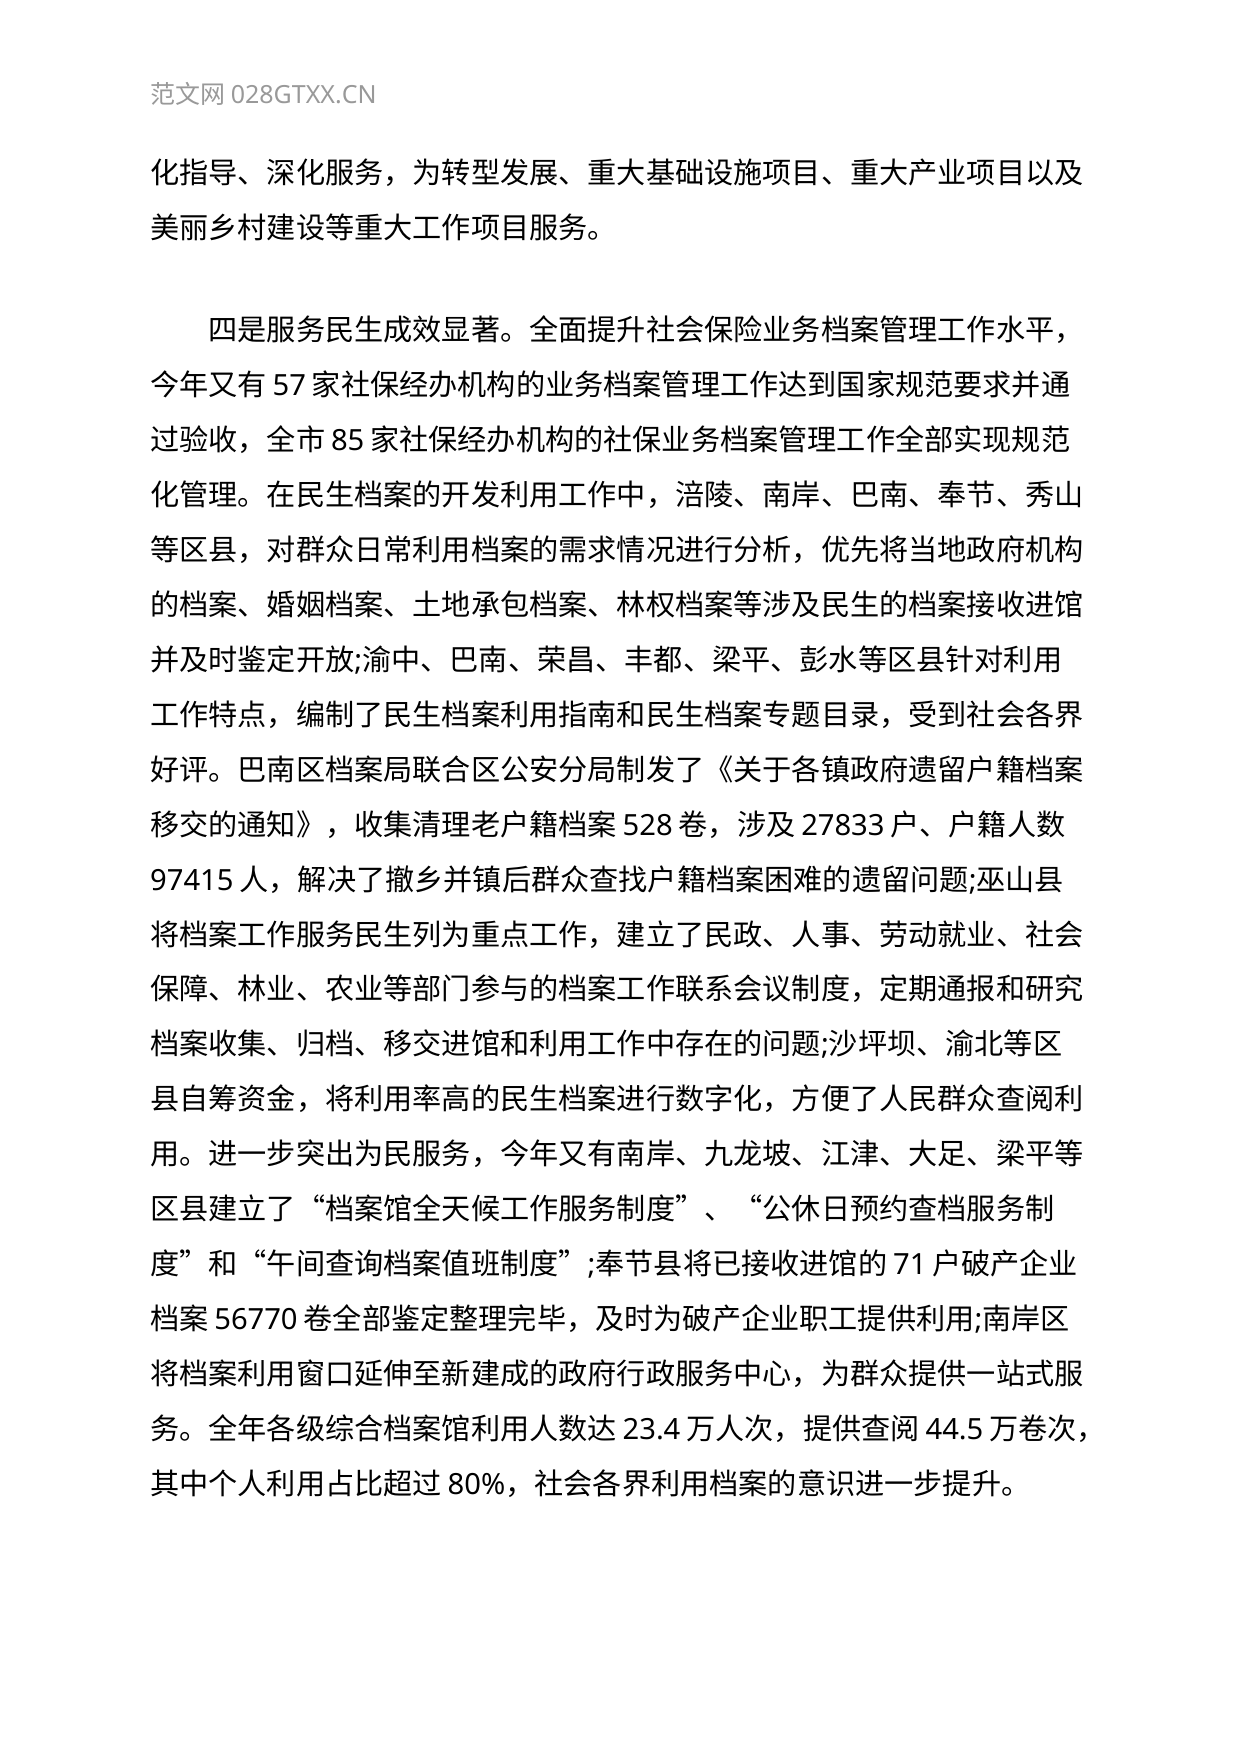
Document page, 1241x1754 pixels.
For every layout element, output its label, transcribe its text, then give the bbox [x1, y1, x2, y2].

text 四是服务民生成效显著。全面提升社会保险业务档案管理工作水平，今年又有57家社保经办机构的业务档案管理工作达到国家规范要求并通过验收，全市85家社保经办机构的社保业务档案管理工作全部实现规范化管理。在民生档案的开发利用工作中，涪陵、南岸、巴南、奉节、秀山等区县，对群众日常利用档案的需求情况进行分析，优先将当地政府机构的档案、婚姻档案、土地承包档案、林权档案等涉及民生的档案接收进馆并及时鉴定开放;渝中、巴南、荣昌、丰都、梁平、彭水等区县针对利用工作特点，编制了民生档案利用指南和民生档案专题目录，受到社会各界好评。巴南区档案局联合区公安分局制发了《关于各镇政府遗留户籍档案移交的通知》，收集清理老户籍档案528卷，涉及27833户、户籍人数97415人，解决了撤乡并镇后群众查找户籍档案困难的遗留问题;巫山县将档案工作服务民生列为重点工作，建立了民政、人事、劳动就业、社会保障、林业、农业等部门参与的档案工作联系会议制度，定期通报和研究档案收集、归档、移交进馆和利用工作中存在的问题;沙坪坝、渝北等区县自筹资金，将利用率高的民生档案进行数字化，方便了人民群众查阅利用。进一步突出为民服务，今年又有南岸、九龙坡、江津、大足、梁平等区县建立了“档案馆全天候工作服务制度”、“公休日预约查档服务制度”和“午间查询档案值班制度”;奉节县将已接收进馆的71户破产企业档案56770卷全部鉴定整理完毕，及时为破产企业职工提供利用;南岸区将档案利用窗口延伸至新建成的政府行政服务中心，为群众提供一站式服务。全年各级综合档案馆利用人数达23.4万人次，提供查阅44.5万卷次，其中个人利用占比超过80%，社会各界利用档案的意识进一步提升。 [150, 307, 1090, 1503]
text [150, 150, 1090, 247]
